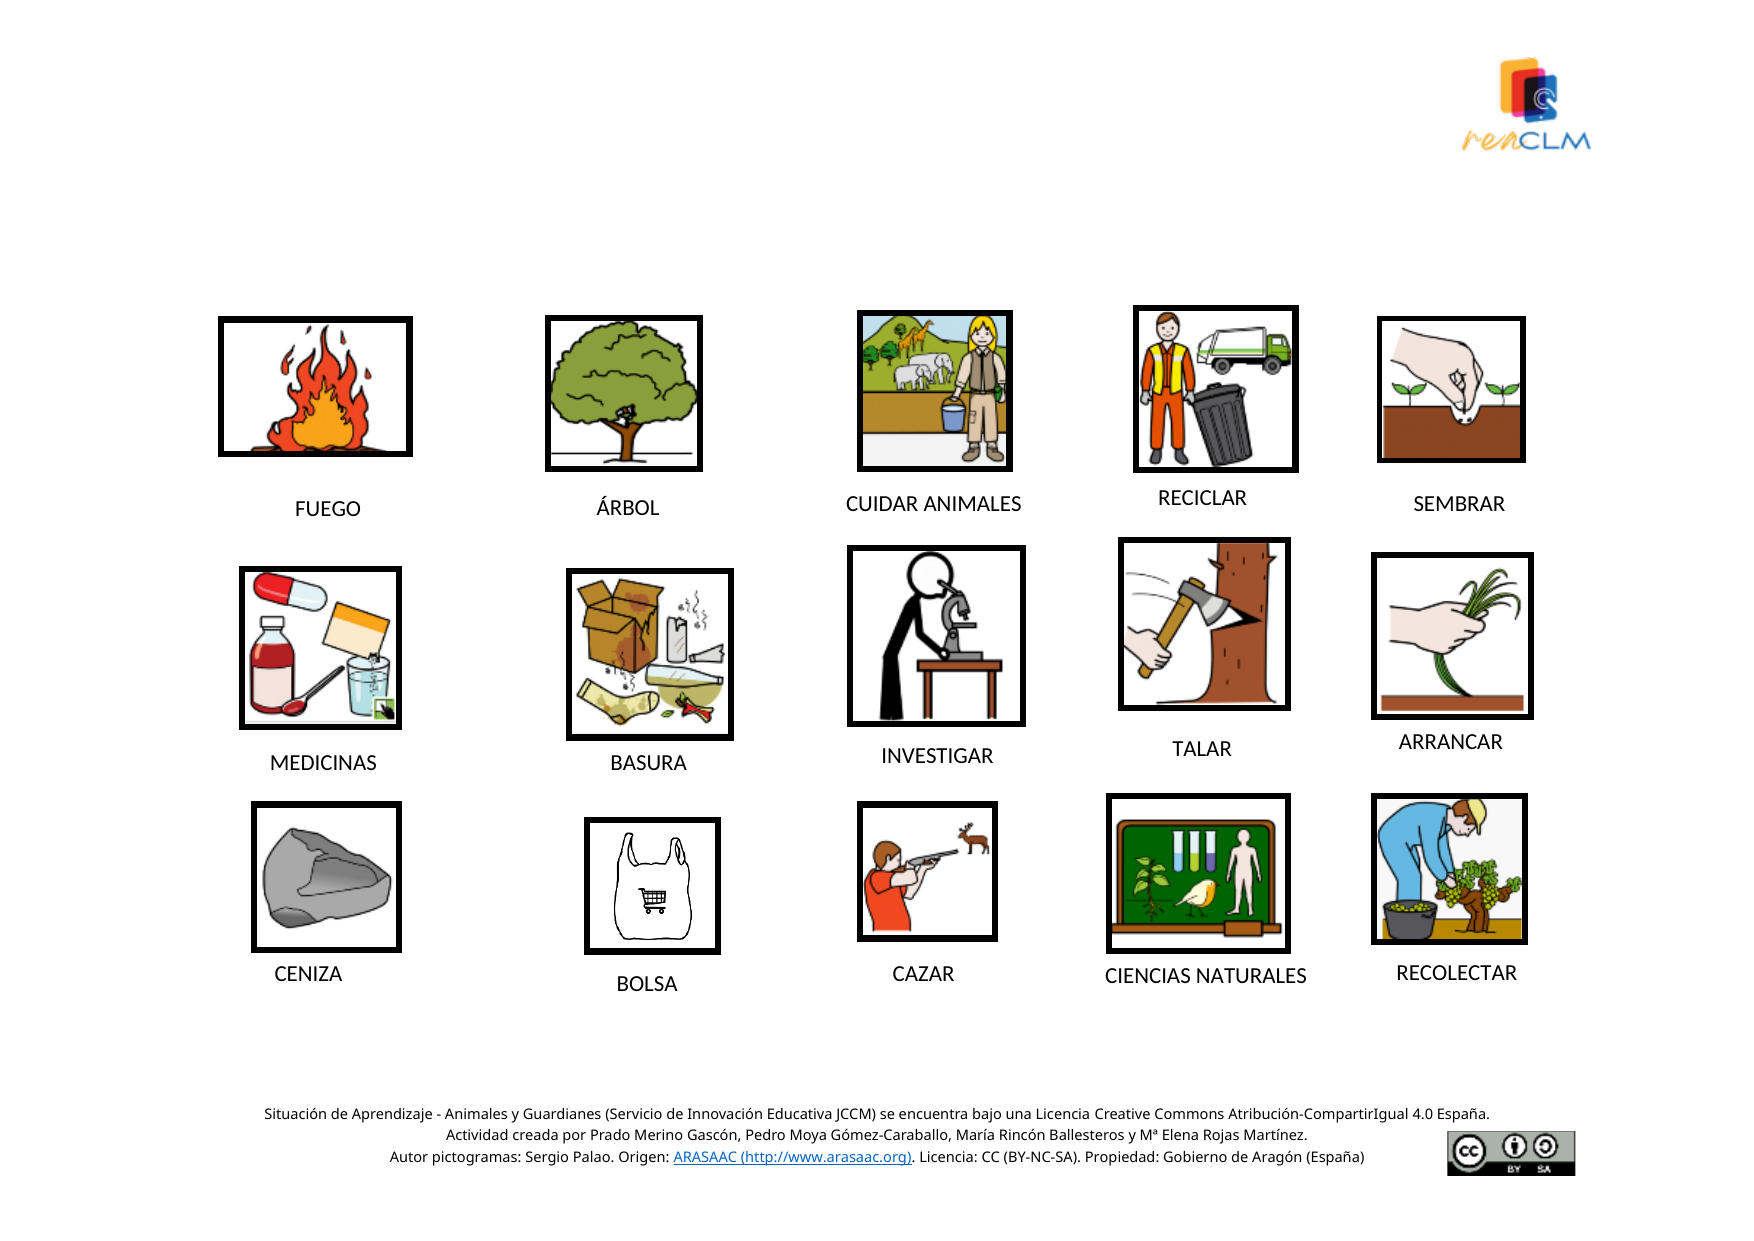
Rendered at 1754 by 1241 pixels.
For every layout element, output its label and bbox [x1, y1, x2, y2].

picture [1112, 799, 1285, 948]
picture [1124, 543, 1285, 705]
picture [551, 321, 697, 466]
picture [224, 323, 406, 451]
picture [572, 574, 728, 734]
picture [1139, 311, 1292, 467]
picture [1377, 558, 1528, 714]
picture [853, 551, 1020, 721]
picture [863, 808, 992, 935]
picture [590, 823, 715, 948]
picture [257, 808, 396, 947]
picture [245, 572, 396, 724]
picture [1447, 35, 1607, 155]
picture [1377, 799, 1522, 939]
picture [1447, 1131, 1576, 1176]
picture [863, 316, 1006, 466]
picture [1382, 321, 1520, 458]
